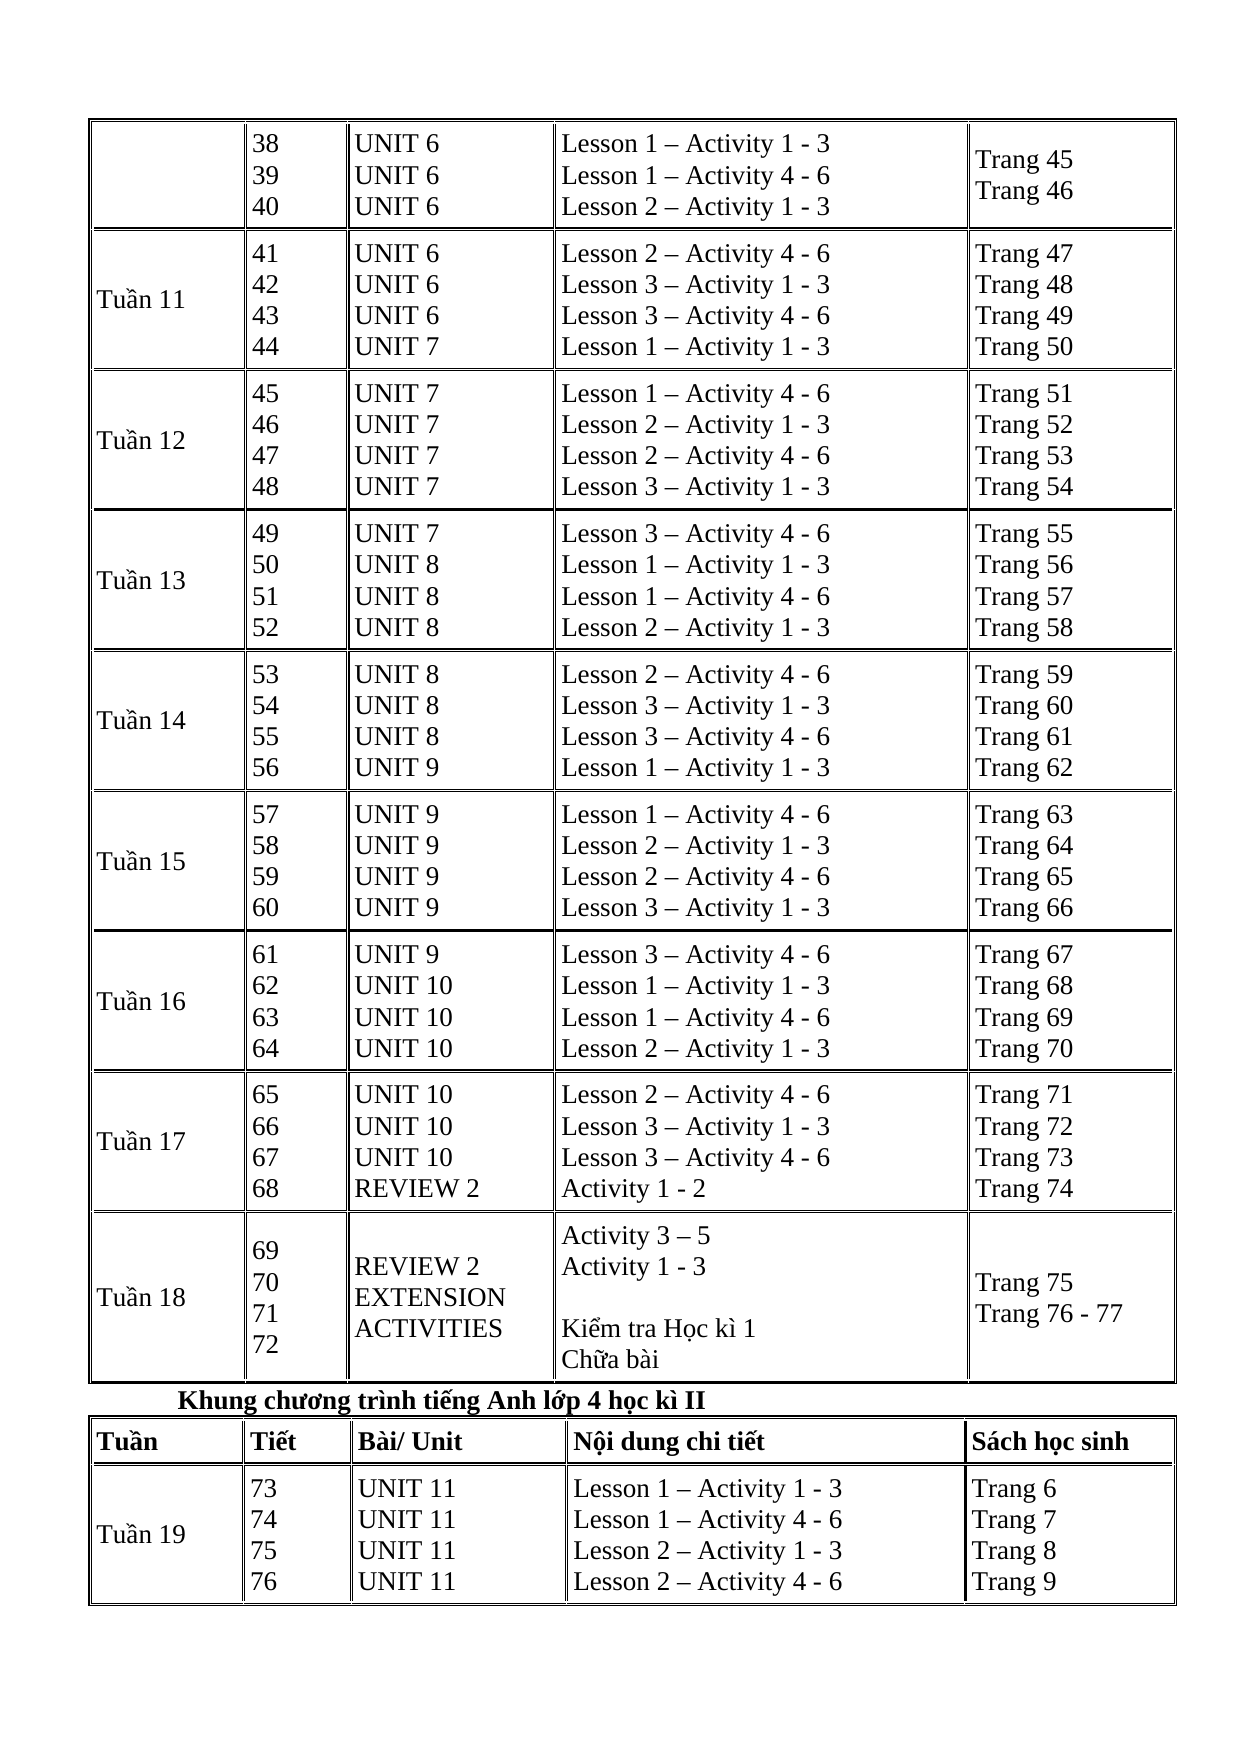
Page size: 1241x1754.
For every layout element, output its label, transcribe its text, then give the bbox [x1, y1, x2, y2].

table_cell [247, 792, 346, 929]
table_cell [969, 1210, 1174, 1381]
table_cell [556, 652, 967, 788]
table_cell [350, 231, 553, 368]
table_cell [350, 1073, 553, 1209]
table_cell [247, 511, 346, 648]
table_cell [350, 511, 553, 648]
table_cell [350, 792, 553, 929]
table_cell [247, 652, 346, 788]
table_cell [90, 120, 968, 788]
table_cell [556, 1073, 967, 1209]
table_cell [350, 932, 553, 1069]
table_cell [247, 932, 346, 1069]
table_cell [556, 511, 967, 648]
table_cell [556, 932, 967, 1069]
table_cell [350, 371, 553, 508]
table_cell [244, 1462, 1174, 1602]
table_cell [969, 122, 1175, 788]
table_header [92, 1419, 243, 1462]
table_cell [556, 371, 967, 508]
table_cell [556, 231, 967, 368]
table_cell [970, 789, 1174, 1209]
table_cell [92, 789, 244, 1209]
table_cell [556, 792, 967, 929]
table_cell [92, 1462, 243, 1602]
text Khung chương trình tiếng Anh lớp 4 học kì II [177, 1384, 1122, 1415]
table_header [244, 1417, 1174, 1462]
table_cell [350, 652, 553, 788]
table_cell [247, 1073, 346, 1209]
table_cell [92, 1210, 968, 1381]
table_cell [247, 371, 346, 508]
